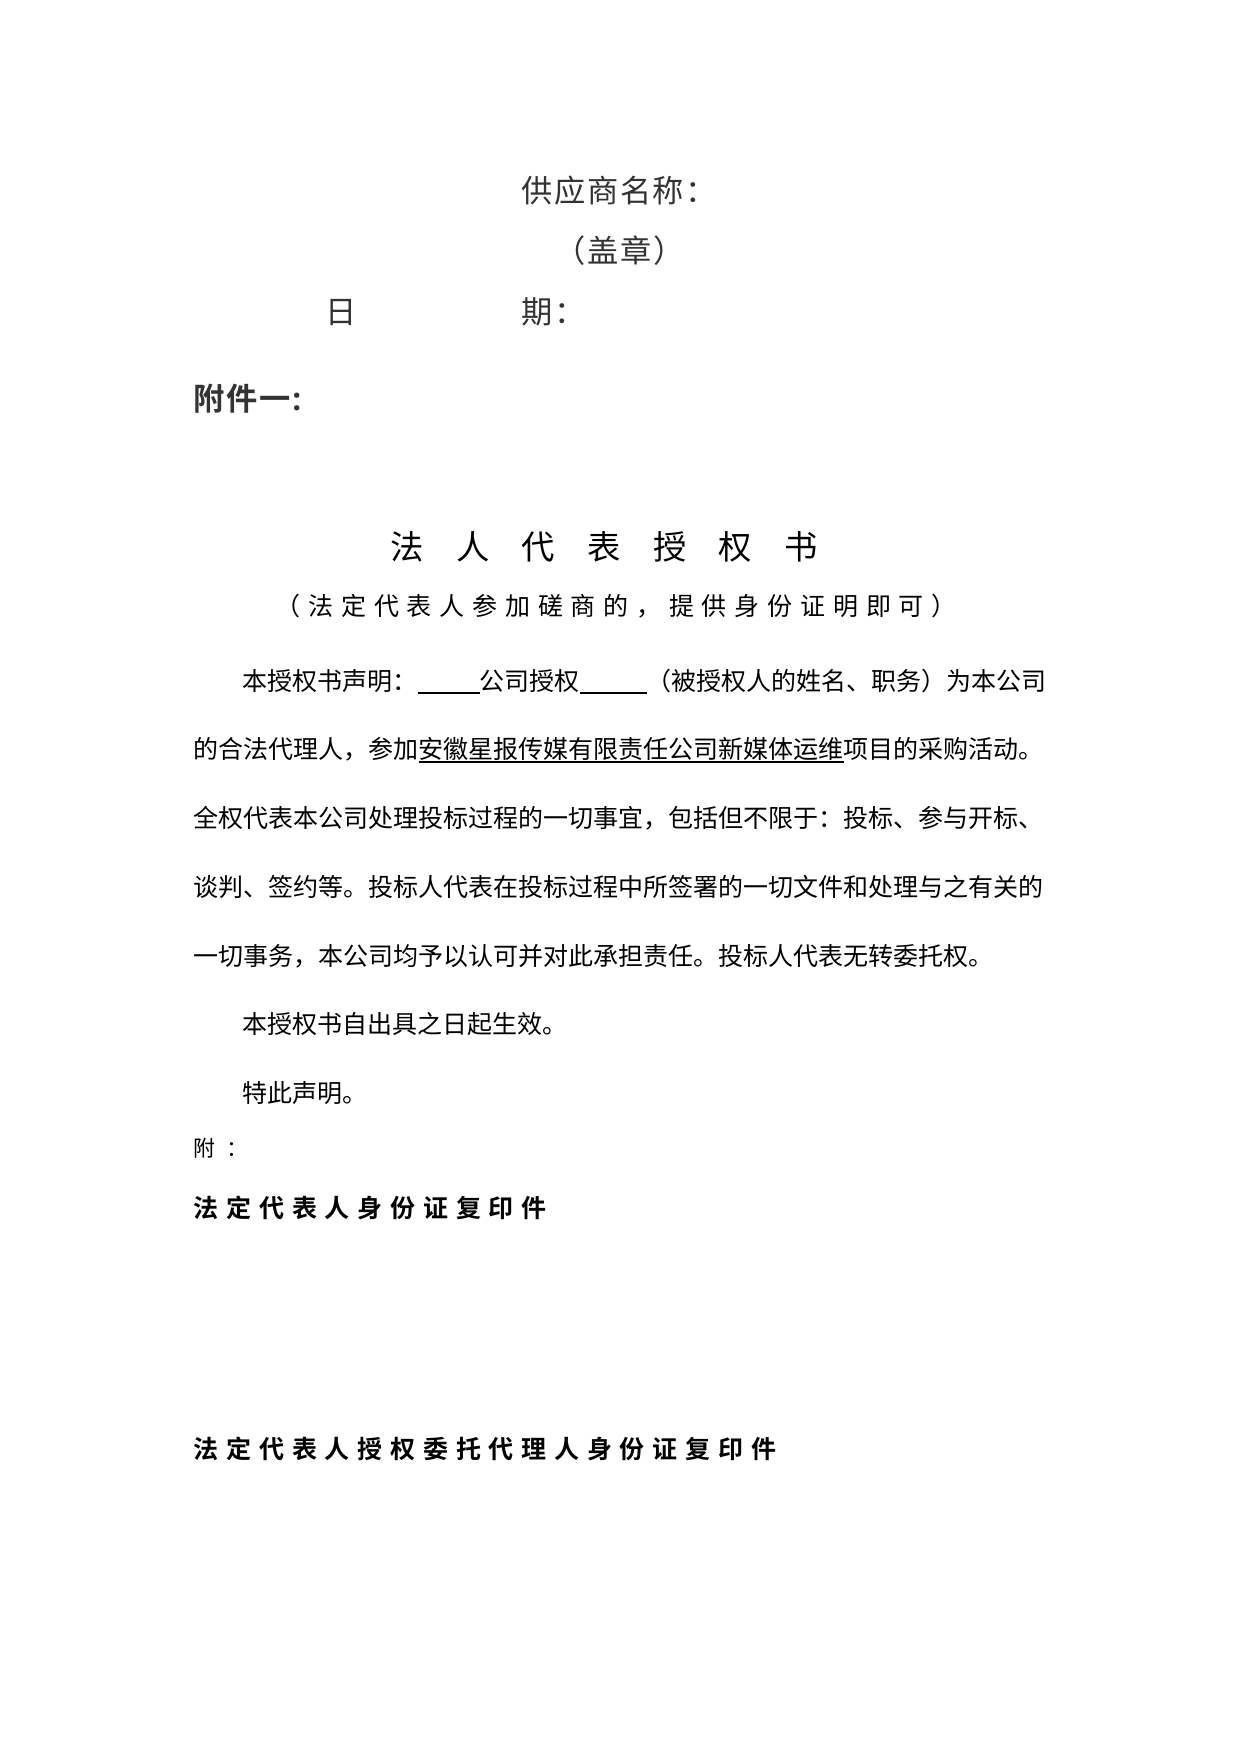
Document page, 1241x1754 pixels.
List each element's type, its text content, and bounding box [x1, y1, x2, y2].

text 本授权书声明： 公司授权 （被授权人的姓名、职务）为本公司的合法代理人，参加安徽星报传媒有限责任公司新媒体运维项目的采购活动。全权代表本公司处理投标过程的一切事宜，包括但不限于：投标、参与开标、谈判、签约等。投标人代表在投标过程中所签署的一切文件和处理与之有关的一切事务，本公司均予以认可并对此承担责任。投标人代表无转委托权。 [193, 635, 1047, 979]
text 供应商名称： （盖章） [193, 159, 1047, 279]
text 法定代表人身份证复印件 [193, 1177, 1047, 1237]
text 特此声明。 [193, 1048, 1047, 1116]
text 日 期： [193, 279, 1047, 340]
text 法人代表授权书 [193, 514, 1047, 575]
text 本授权书自出具之日起生效。 [193, 979, 1047, 1048]
text 附： [193, 1116, 1047, 1177]
text 法定代表人授权委托代理人身份证复印件 [193, 1418, 1047, 1478]
text （法定代表人参加磋商的，提供身份证明即可） [193, 575, 1047, 635]
subtitle 附件一: [193, 367, 1047, 427]
